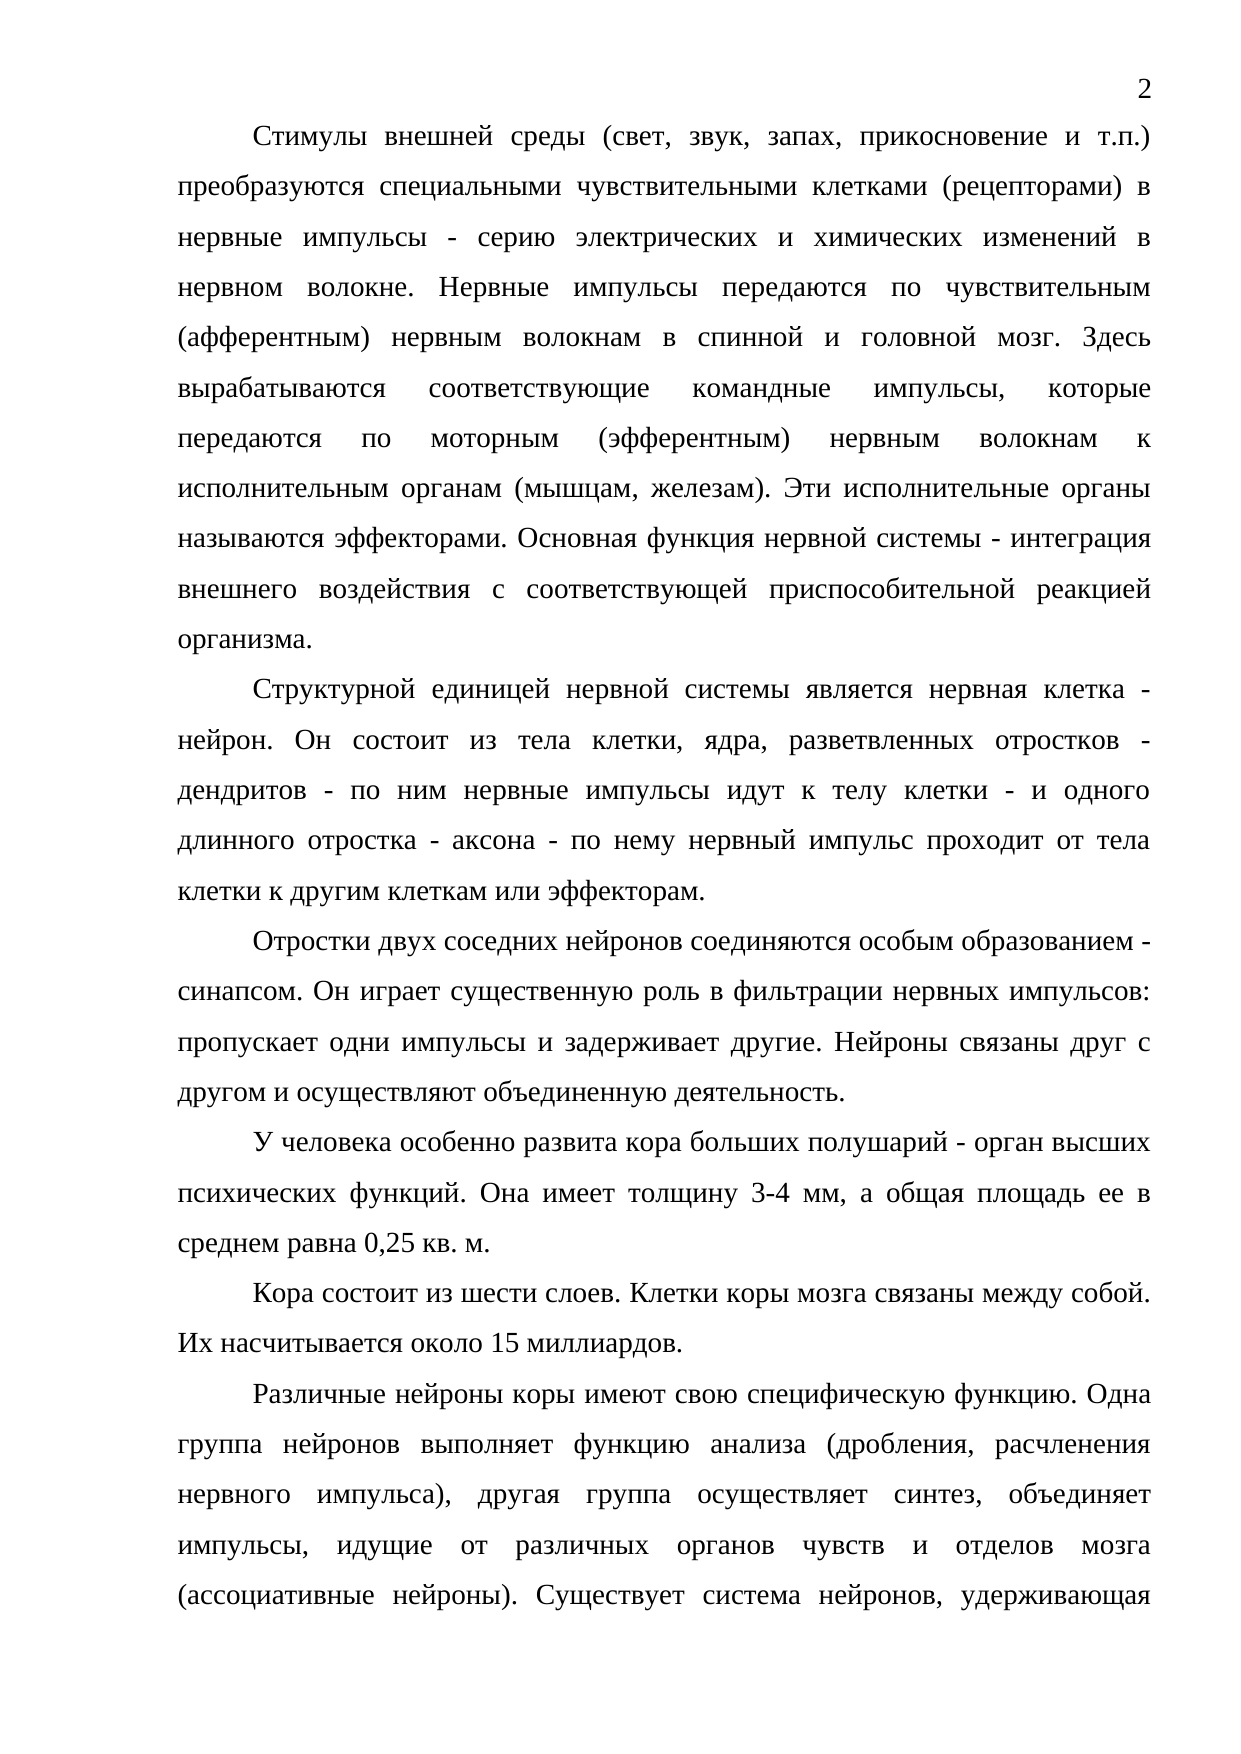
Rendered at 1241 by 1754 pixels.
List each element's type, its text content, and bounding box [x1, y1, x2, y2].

text Структурной единицей нервной системы является нервная клетка - нейрон. Он состоит из тела клетки, ядра, разветвленных отростков - дендритов - по ним нервные импульсы идут к телу клетки - и одного длинного отростка - аксона - по нему нервный импульс проходит от тела клетки к другим клеткам или эффекторам. [177, 672, 1152, 906]
text У человека особенно развита кора больших полушарий - орган высших психических функций. Она имеет толщину 3-4 мм, а общая площадь ее в среднем равна 0,25 кв. м. [177, 1124, 1152, 1258]
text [177, 1376, 1152, 1611]
text Стимулы внешней среды (свет, звук, запах, прикосновение и т.п.) преобразуются специальными чувствительными клетками (рецепторами) в нервные импульсы - серию электрических и химических изменений в нервном волокне. Нервные импульсы передаются по чувствительным (афферентным) нервным волокнам в спинной и головной мозг. Здесь вырабатываются соответствующие командные импульсы, которые передаются по моторным (эфферентным) нервным волокнам к исполнительным органам (мышцам, железам). Эти исполнительные органы называются эффекторами. Основная функция нервной системы - интеграция внешнего воздействия с соответствующей приспособительной реакцией организма. [177, 118, 1152, 655]
text Отростки двух соседних нейронов соединяются особым образованием - синапсом. Он играет существенную роль в фильтрации нервных импульсов: пропускает одни импульсы и задерживает другие. Нейроны связаны друг с другом и осуществляют объединенную деятельность. [177, 923, 1152, 1108]
text Кора состоит из шести слоев. Клетки коры мозга связаны между собой. Их насчитывается около 15 миллиардов. [177, 1275, 1152, 1359]
